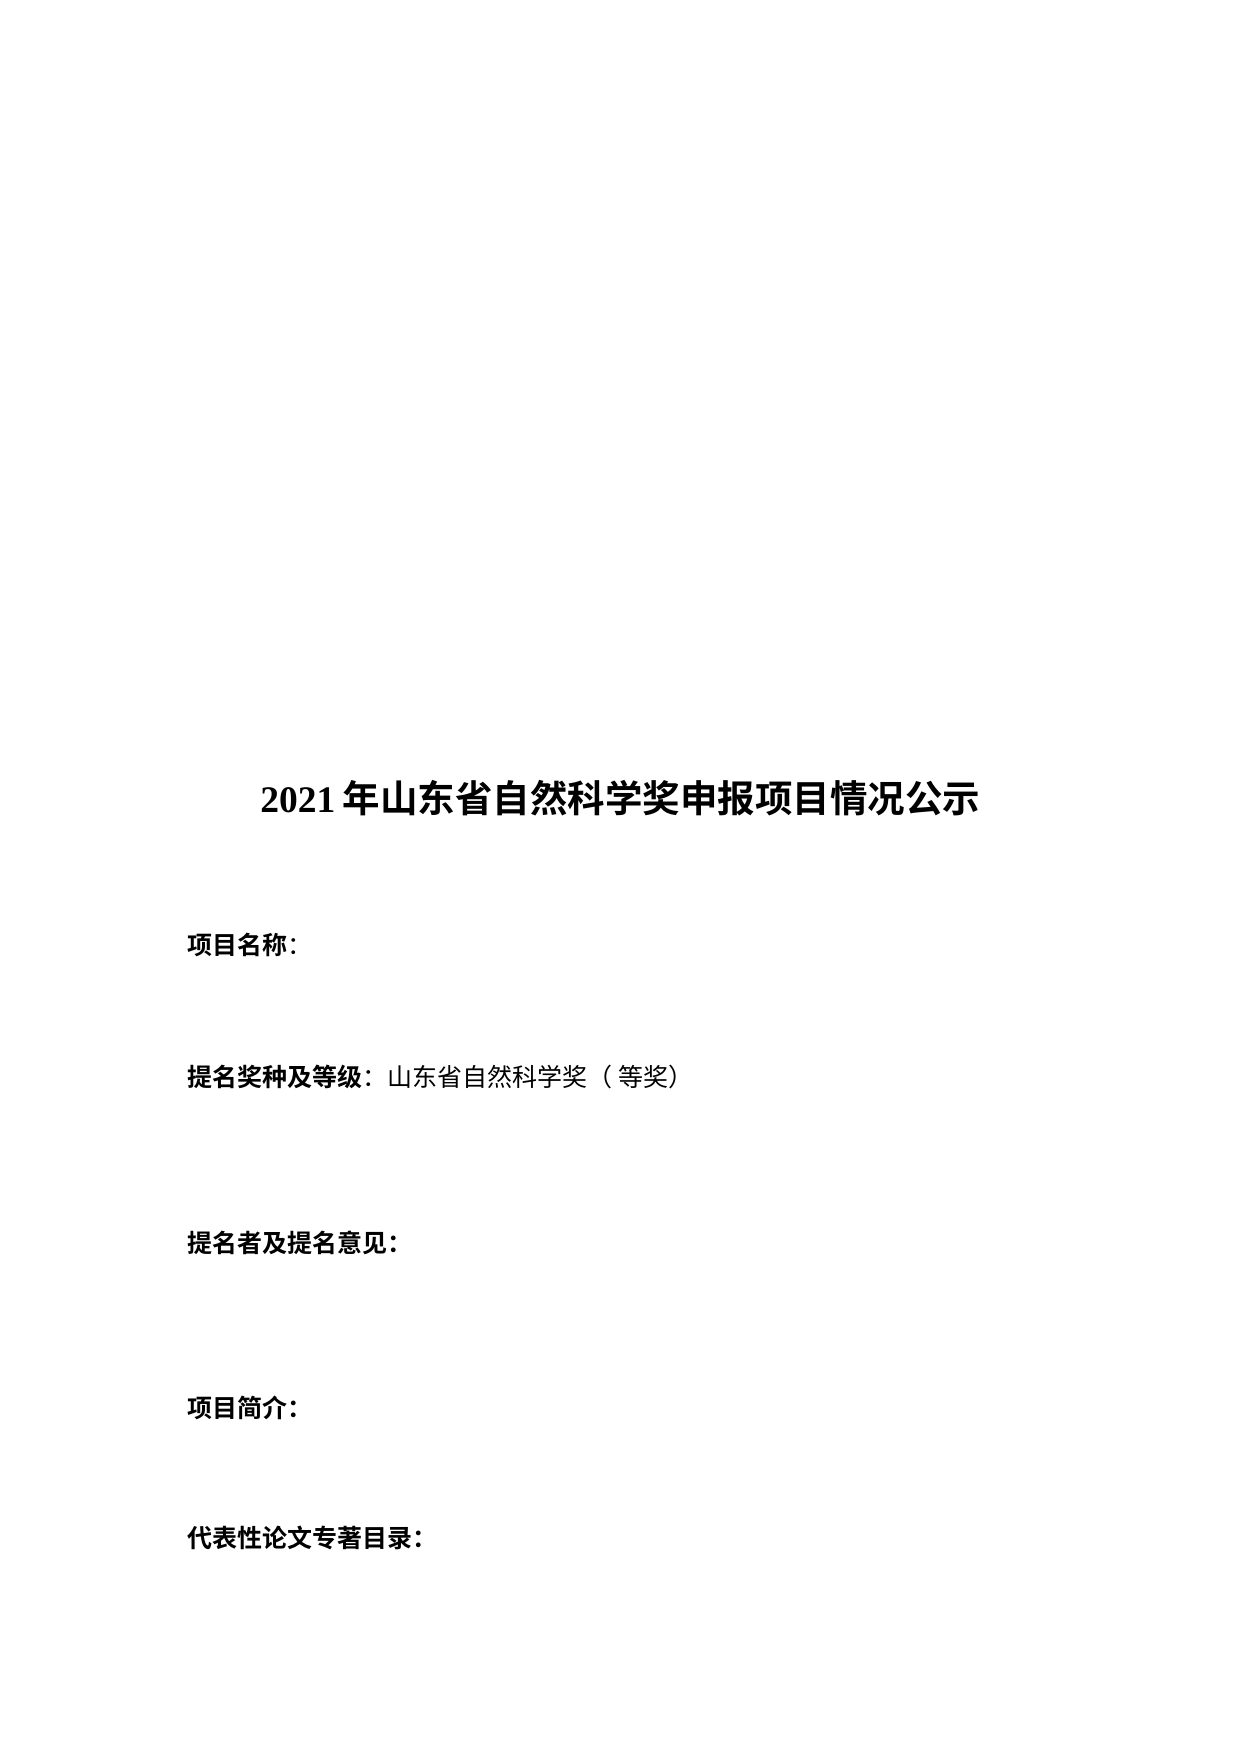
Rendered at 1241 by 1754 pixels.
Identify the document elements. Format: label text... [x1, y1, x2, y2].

text 项目简介： [187, 1374, 1053, 1439]
text 提名奖种及等级：山东省自然科学奖（ 等奖） [187, 1043, 1053, 1108]
text 2021年山东省自然科学奖申报项目情况公示 [187, 764, 1053, 829]
text 项目名称： [187, 911, 1053, 976]
text 提名者及提名意见： [187, 1209, 1053, 1274]
text 代表性论文专著目录： [187, 1504, 1053, 1569]
